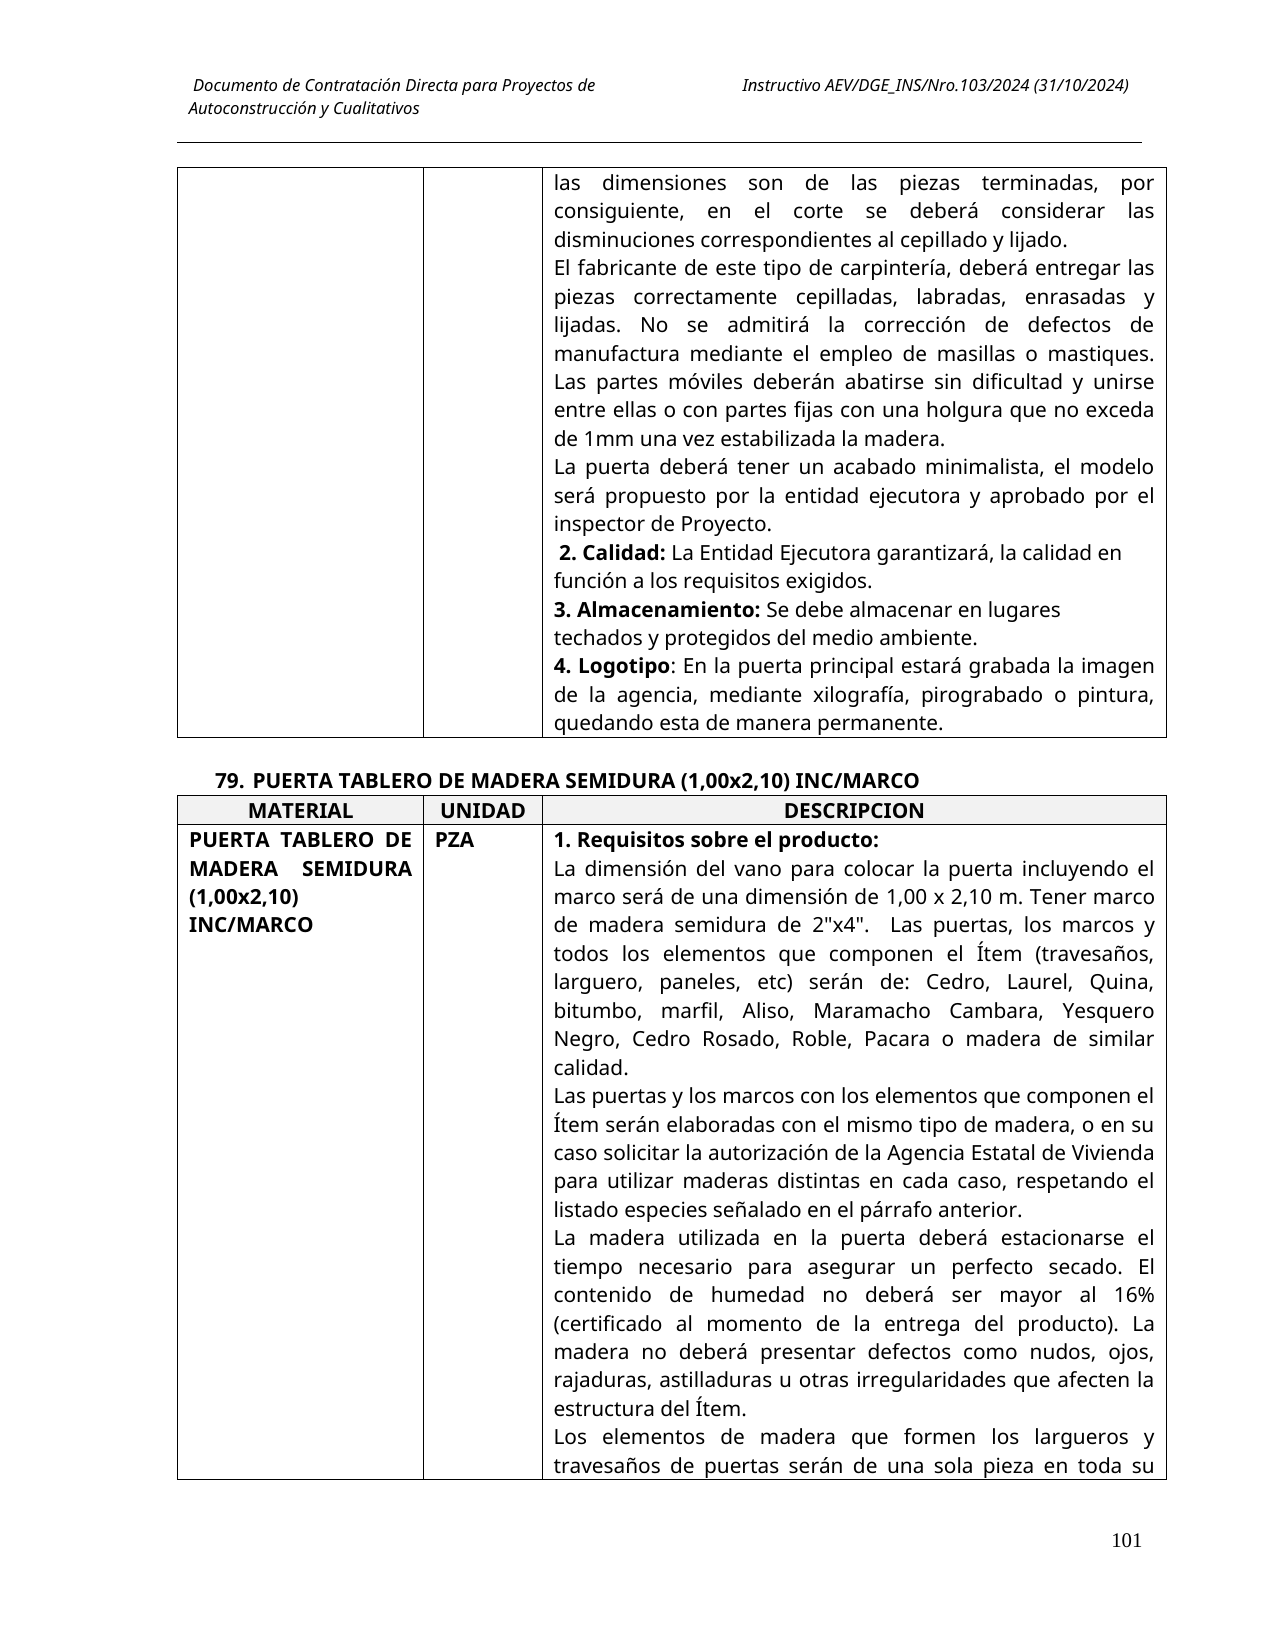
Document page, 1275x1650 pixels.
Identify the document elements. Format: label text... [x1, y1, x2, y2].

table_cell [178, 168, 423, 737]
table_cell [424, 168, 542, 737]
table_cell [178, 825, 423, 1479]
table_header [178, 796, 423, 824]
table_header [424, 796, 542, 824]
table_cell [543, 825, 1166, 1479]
list PUERTA TABLERO DE MADERA SEMIDURA (1,00x2,10) INC/MARCO [215, 766, 1142, 795]
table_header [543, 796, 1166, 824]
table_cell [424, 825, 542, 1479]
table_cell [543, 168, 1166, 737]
